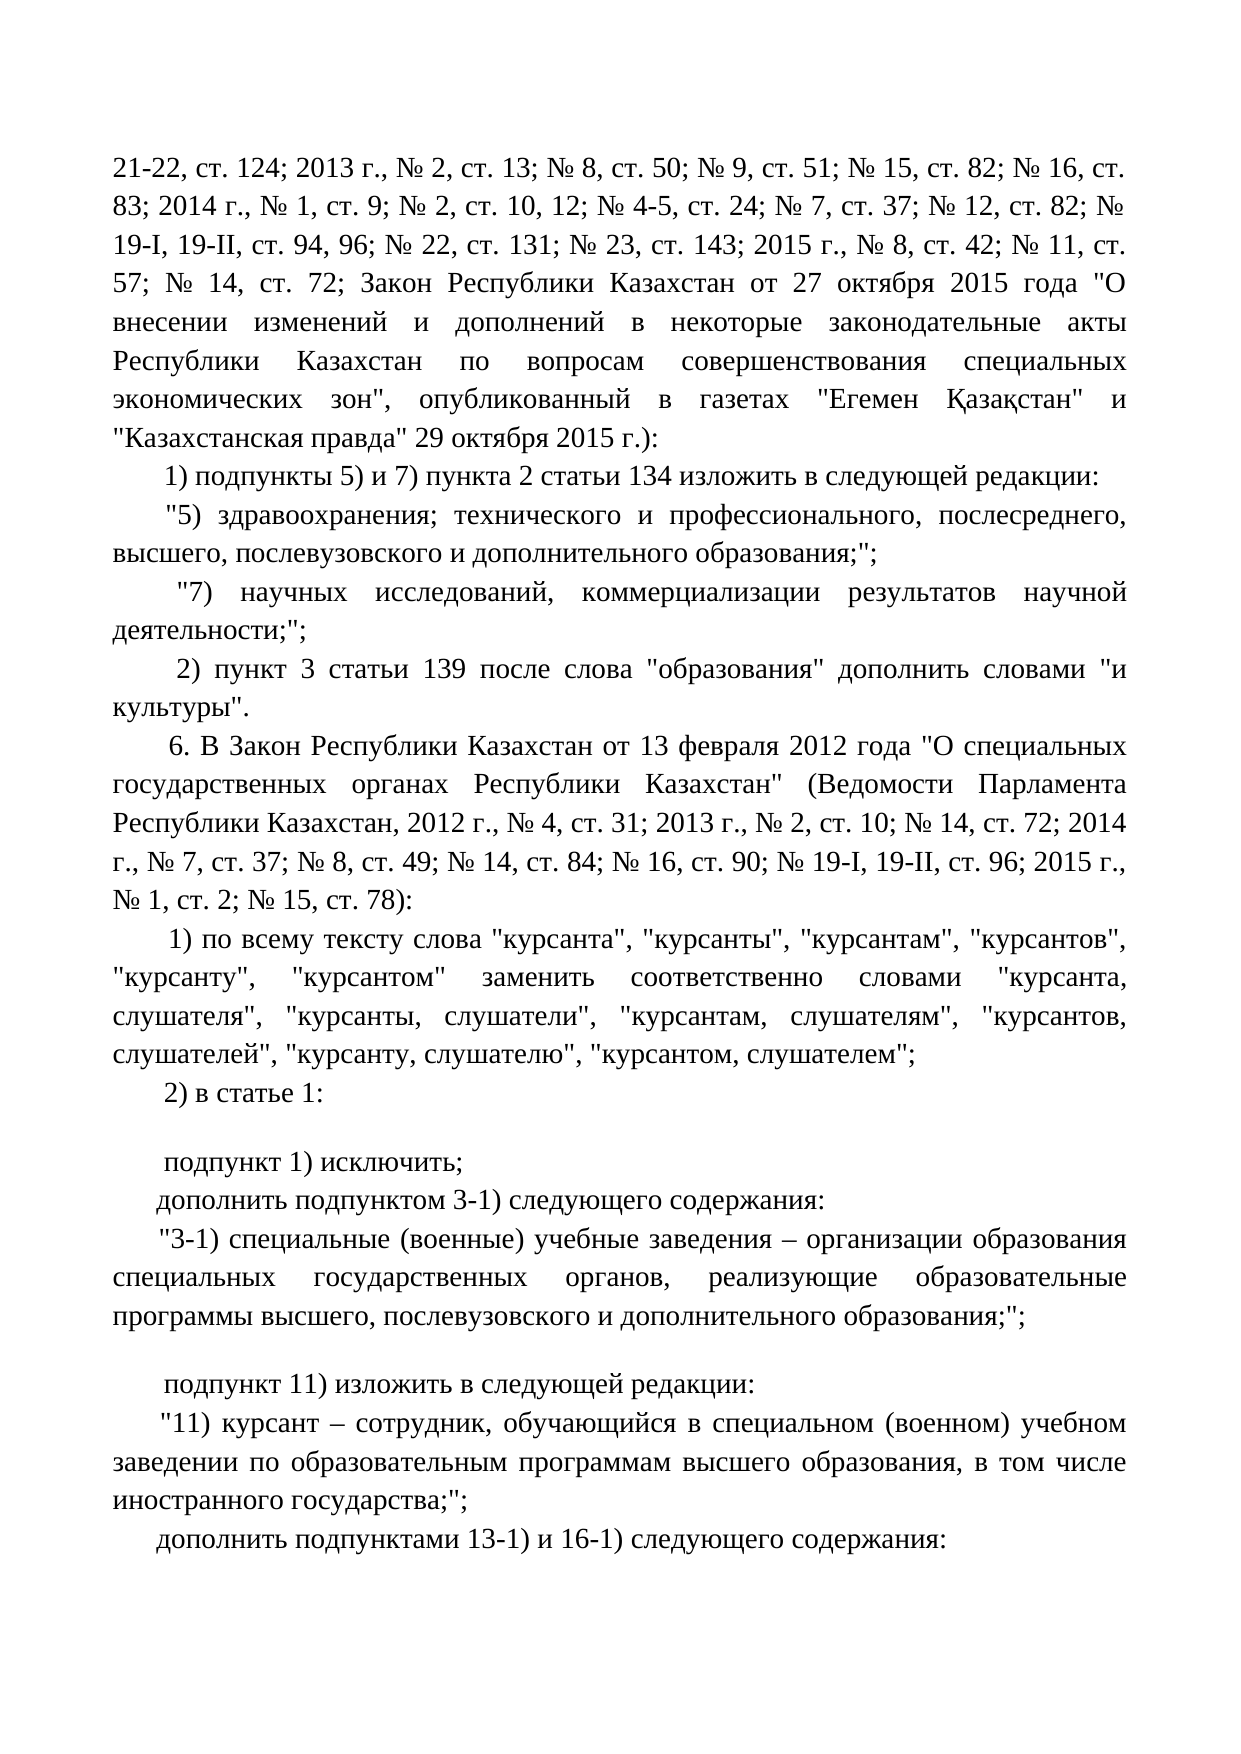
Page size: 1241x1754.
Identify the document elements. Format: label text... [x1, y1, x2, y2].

text 1) по всему тексту слова "курсанта", "курсанты", "курсантам", "курсантов", "курсанту", "курсантом" заменить соответственно словами "курсанта, слушателя", "курсанты, слушатели", "курсантам, слушателям", "курсантов, слушателей", "курсанту, слушателю", "курсантом, слушателем"; [112, 921, 1128, 1070]
text подпункт 11) изложить в следующей редакции: [112, 1367, 1128, 1400]
text дополнить подпунктами 13-1) и 16-1) следующего содержания: [112, 1521, 1128, 1554]
text 2) в статье 1: [112, 1075, 1128, 1108]
text подпункт 1) исключить; [112, 1144, 1128, 1177]
text 6. В Закон Республики Казахстан от 13 февраля 2012 года "О специальных государственных органах Республики Казахстан" (Ведомости Парламента Республики Казахстан, 2012 г., № 4, ст. 31; 2013 г., № 2, ст. 10; № 14, ст. 72; 2014 г., № 7, ст. 37; № 8, ст. 49; № 14, ст. 84; № 16, ст. 90; № 19-I, 19-II, ст. 96; 2015 г., № 1, ст. 2; № 15, ст. 78): [112, 728, 1128, 916]
text 2) пункт 3 статьи 139 после слова "образования" дополнить словами "и культуры". [112, 651, 1128, 723]
text "3-1) специальные (военные) учебные заведения – организации образования специальных государственных органов, реализующие образовательные программы высшего, послевузовского и дополнительного образования;"; [112, 1221, 1128, 1331]
text 1) подпункты 5) и 7) пункта 2 статьи 134 изложить в следующей редакции: [112, 458, 1128, 492]
text "7) научных исследований, коммерциализации результатов научной деятельности;"; [112, 574, 1128, 646]
text дополнить подпунктом 3-1) следующего содержания: [112, 1182, 1128, 1216]
text "11) курсант – сотрудник, обучающийся в специальном (военном) учебном заведении по образовательным программам высшего образования, в том числе иностранного государства;"; [112, 1405, 1128, 1516]
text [112, 150, 1128, 453]
text "5) здравоохранения; технического и профессионального, послесреднего, высшего, послевузовского и дополнительного образования;"; [112, 497, 1128, 569]
